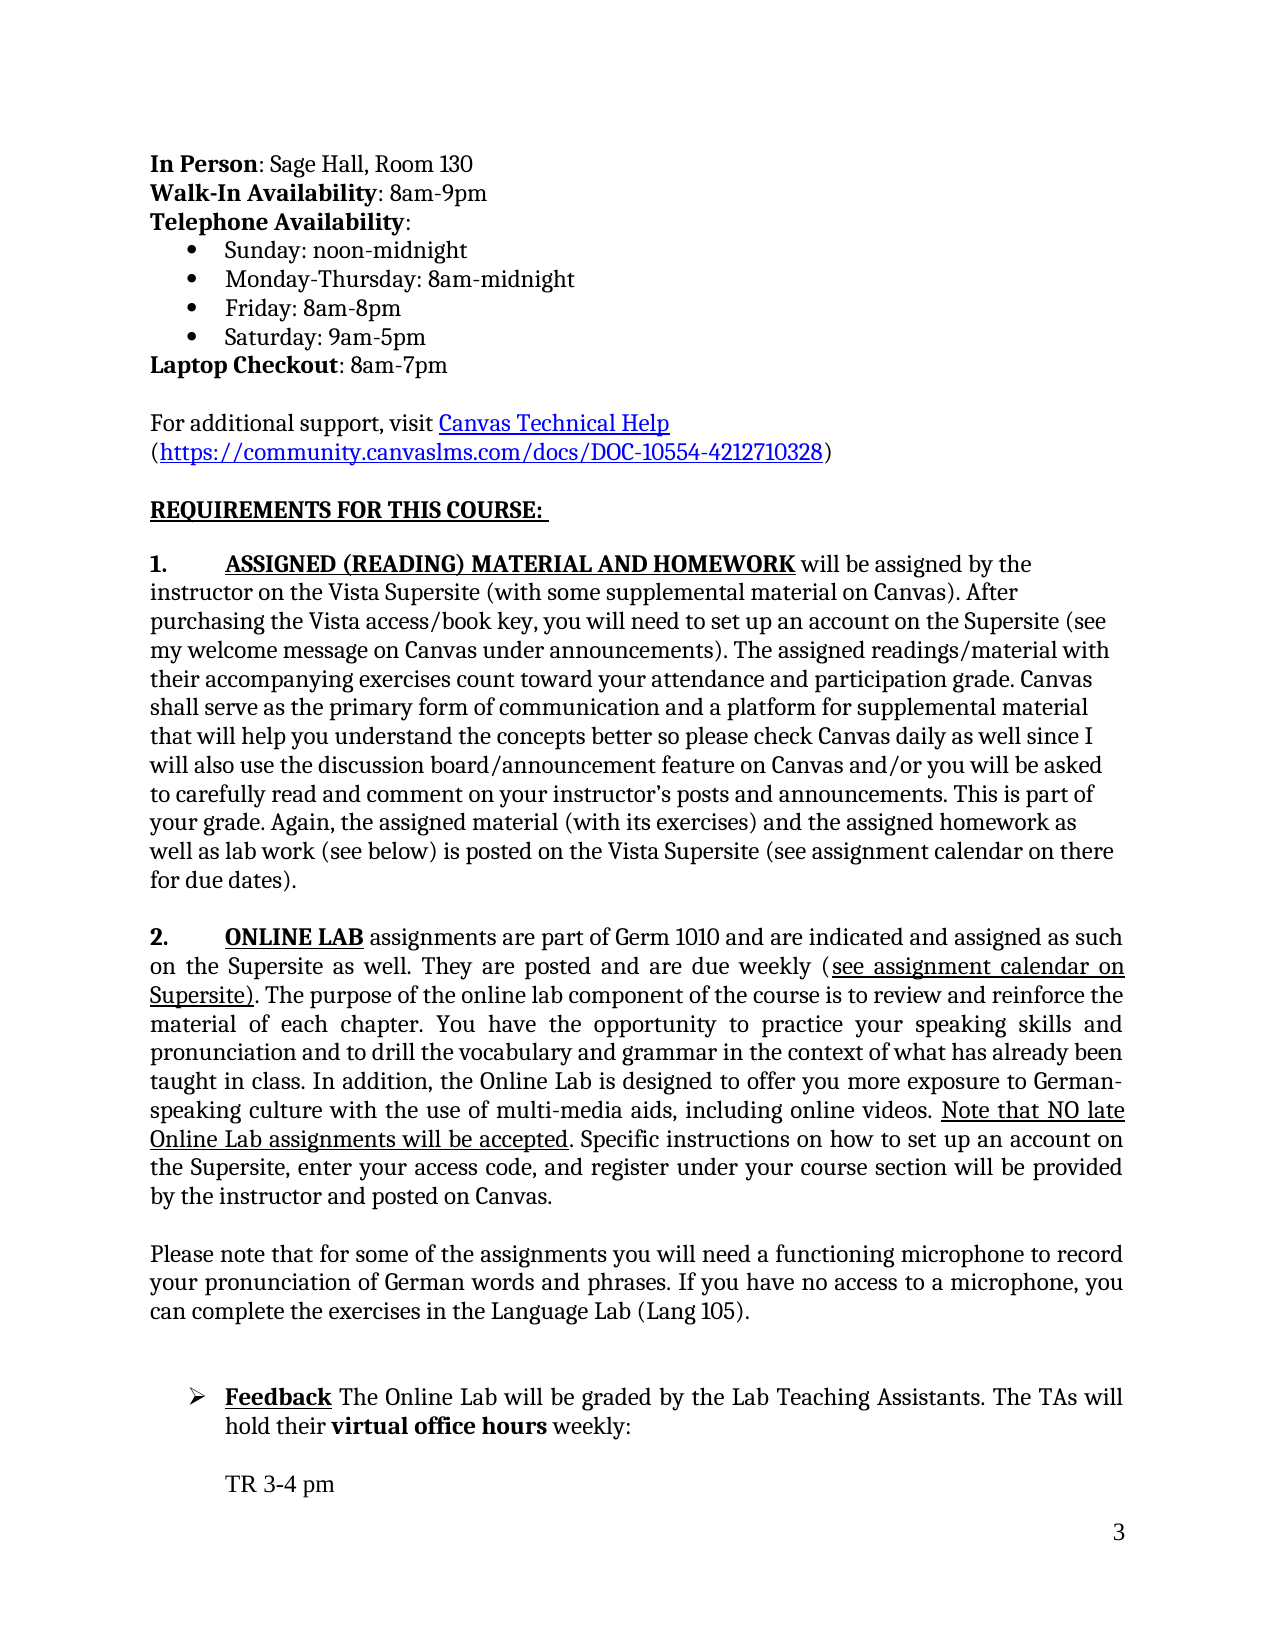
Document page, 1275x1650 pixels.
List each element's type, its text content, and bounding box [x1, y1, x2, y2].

list Feedback The Online Lab will be graded by the Lab Teaching Assistants. The TAs will hold their virtual office hours weekly: [187, 1383, 1125, 1441]
text For additional support, visit Canvas Technical Help (https://community.canvaslms.com/docs/DOC-10554-4212710328) [150, 409, 1110, 466]
text Telephone Availability: [150, 207, 1110, 236]
list Saturday: 9am-5pm [187, 322, 1110, 351]
list Friday: 8am-8pm [187, 294, 1110, 322]
text Laptop Checkout: 8am-7pm [150, 351, 1110, 380]
list Sunday: noon-midnight [187, 236, 1110, 265]
text 2. ONLINE LAB assignments are part of Germ 1010 and are indicated and assigned as such on the Supersite as well. They are posted and are due weekly (see assignment calendar on Supersite). The purpose of the online lab component of the course is to review and reinforce the material of each chapter. You have the opportunity to practice your speaking skills and pronunciation and to drill the vocabulary and grammar in the context of what has already been taught in class. In addition, the Online Lab is designed to offer you more exposure to German-speaking culture with the use of multi-media aids, including online videos. Note that NO late Online Lab assignments will be accepted. Specific instructions on how to set up an account on the Supersite, enter your access code, and register under your course section will be provided by the instructor and posted on Canvas. [150, 923, 1125, 1211]
text 1. ASSIGNED (READING) MATERIAL AND HOMEWORK will be assigned by the instructor on the Vista Supersite (with some supplemental material on Canvas). After purchasing the Vista access/book key, you will need to set up an account on the Supersite (see my welcome message on Canvas under announcements). The assigned readings/material with their accompanying exercises count toward your attendance and participation grade. Canvas shall serve as the primary form of communication and a platform for supplemental material that will help you understand the concepts better so please check Canvas daily as well since I will also use the discussion board/announcement feature on Canvas and/or you will be asked to carefully read and comment on your instructor’s posts and announcements. This is part of your grade. Again, the assigned material (with its exercises) and the assigned homework as well as lab work (see below) is posted on the Vista Supersite (see assignment calendar on there for due dates). [150, 549, 1125, 894]
list Monday-Thursday: 8am-midnight [187, 265, 1110, 294]
list TR 3-4 pm [225, 1469, 1125, 1498]
text Walk-In Availability: 8am-9pm [150, 179, 1110, 207]
text REQUIREMENTS FOR THIS COURSE: [150, 491, 1125, 524]
text Please note that for some of the assignments you will need a functioning microphone to record your pronunciation of German words and phrases. If you have no access to a microphone, you can complete the exercises in the Language Lab (Lang 105). [150, 1239, 1125, 1326]
text In Person: Sage Hall, Room 130 [150, 150, 1125, 179]
